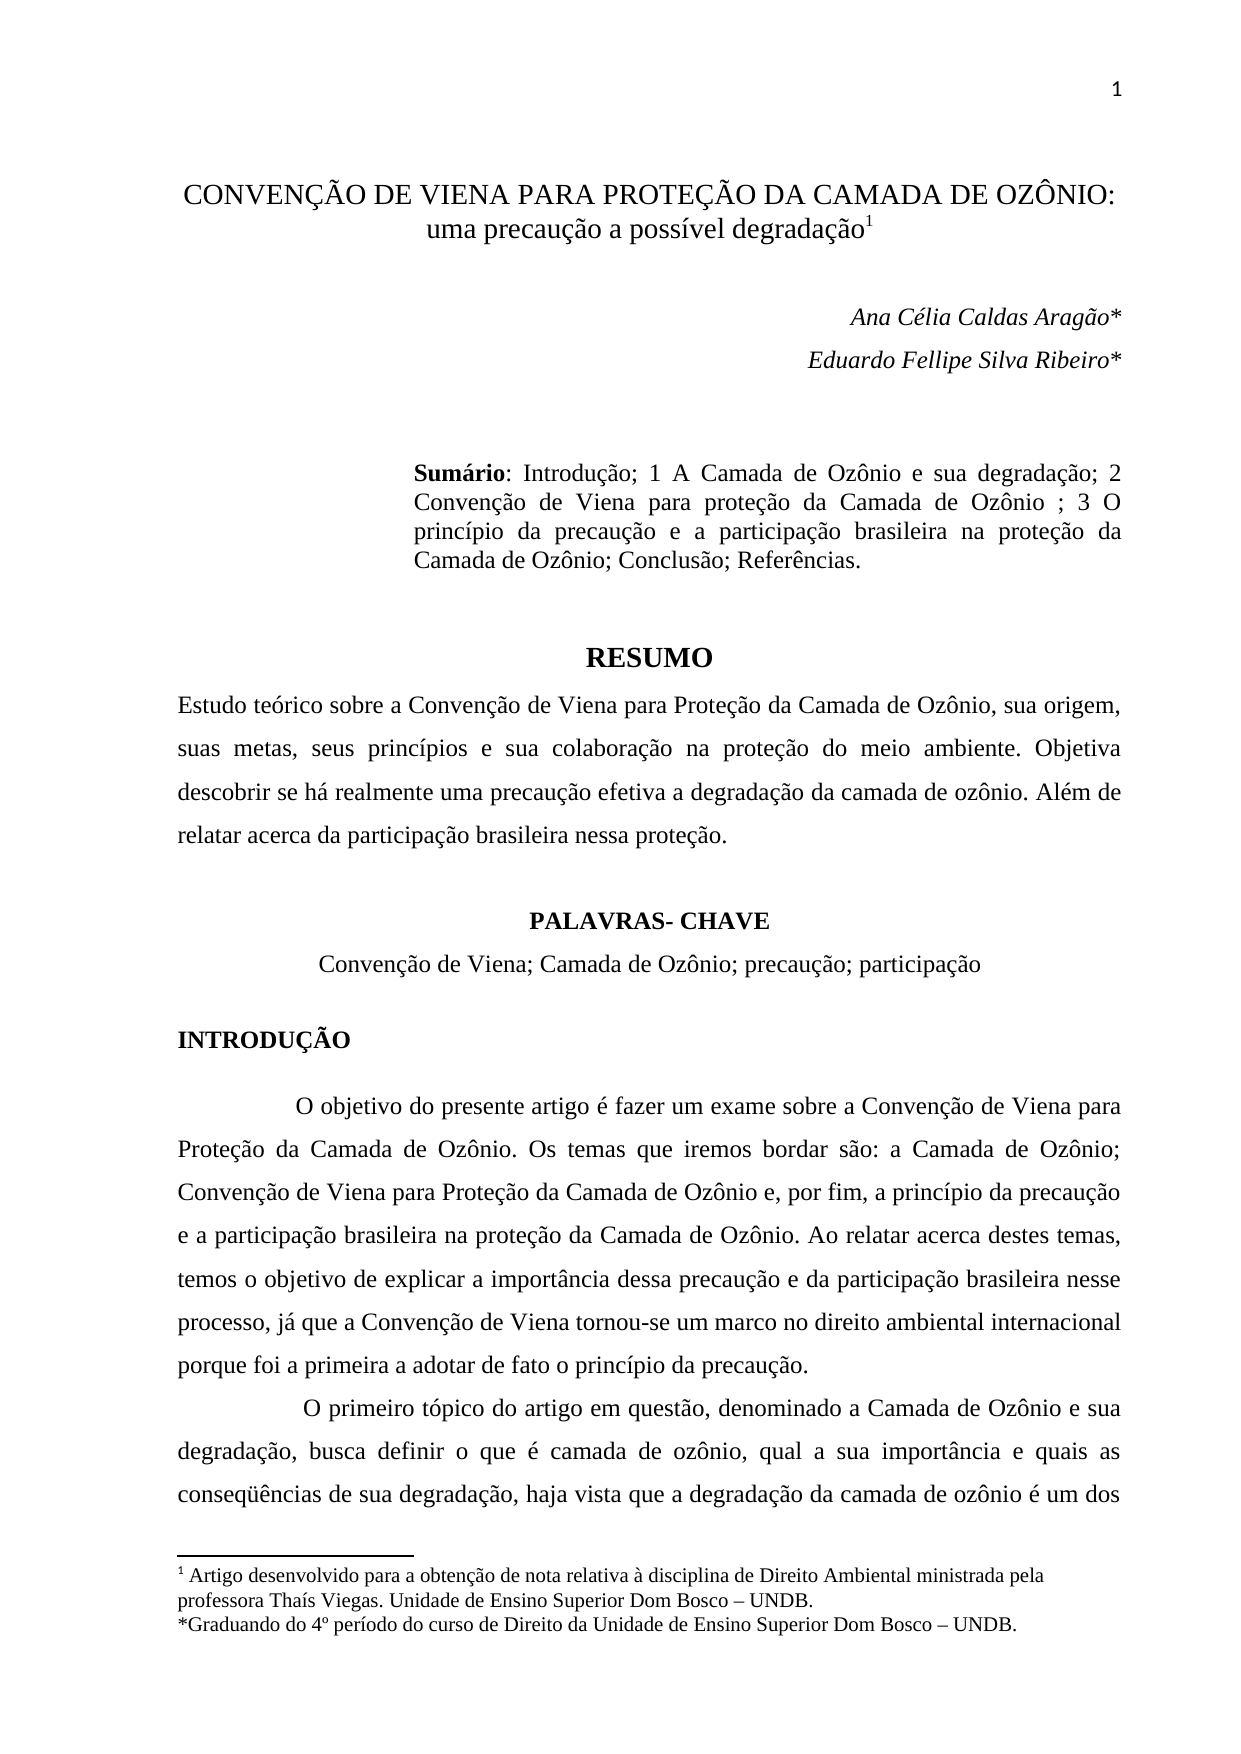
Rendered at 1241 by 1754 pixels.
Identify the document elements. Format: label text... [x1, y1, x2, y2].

text Sumário: Introdução; 1 A Camada de Ozônio e sua degradação; 2 Convenção de Viena para proteção da Camada de Ozônio ; 3 O princípio da precaução e a participação brasileira na proteção da Camada de Ozônio; Conclusão; Referências. [413, 458, 1122, 573]
text Estudo teórico sobre a Convenção de Viena para Proteção da Camada de Ozônio, sua origem, suas metas, seus princípios e sua colaboração na proteção do meio ambiente. Objetiva descobrir se há realmente uma precaução efetiva a degradação da camada de ozônio. Além de relatar acerca da participação brasileira nessa proteção. [177, 690, 1122, 848]
text CONVENÇÃO DE VIENA PARA PROTEÇÃO DA CAMADA DE OZÔNIO: uma precaução a possível degradação [177, 177, 1122, 244]
text O objetivo do presente artigo é fazer um exame sobre a Convenção de Viena para Proteção da Camada de Ozônio. Os temas que iremos bordar são: a Camada de Ozônio; Convenção de Viena para Proteção da Camada de Ozônio e, por fim, a princípio da precaução e a participação brasileira na proteção da Camada de Ozônio. Ao relatar acerca destes temas, temos o objetivo de explicar a importância dessa precaução e da participação brasileira nesse processo, já que a Convenção de Viena tornou-se um marco no direito ambiental internacional porque foi a primeira a adotar de fato o princípio da precaução. [177, 1091, 1122, 1379]
text PALAVRAS- CHAVE [177, 906, 1122, 935]
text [177, 1393, 1122, 1508]
text Eduardo Fellipe Silva Ribeiro* [177, 345, 1122, 374]
text RESUMO [177, 640, 1122, 673]
text INTRODUÇÃO [177, 1025, 1122, 1054]
text Ana Célia Caldas Aragão* [177, 302, 1122, 331]
text Convenção de Viena; Camada de Ozônio; precaução; participação [177, 949, 1122, 978]
